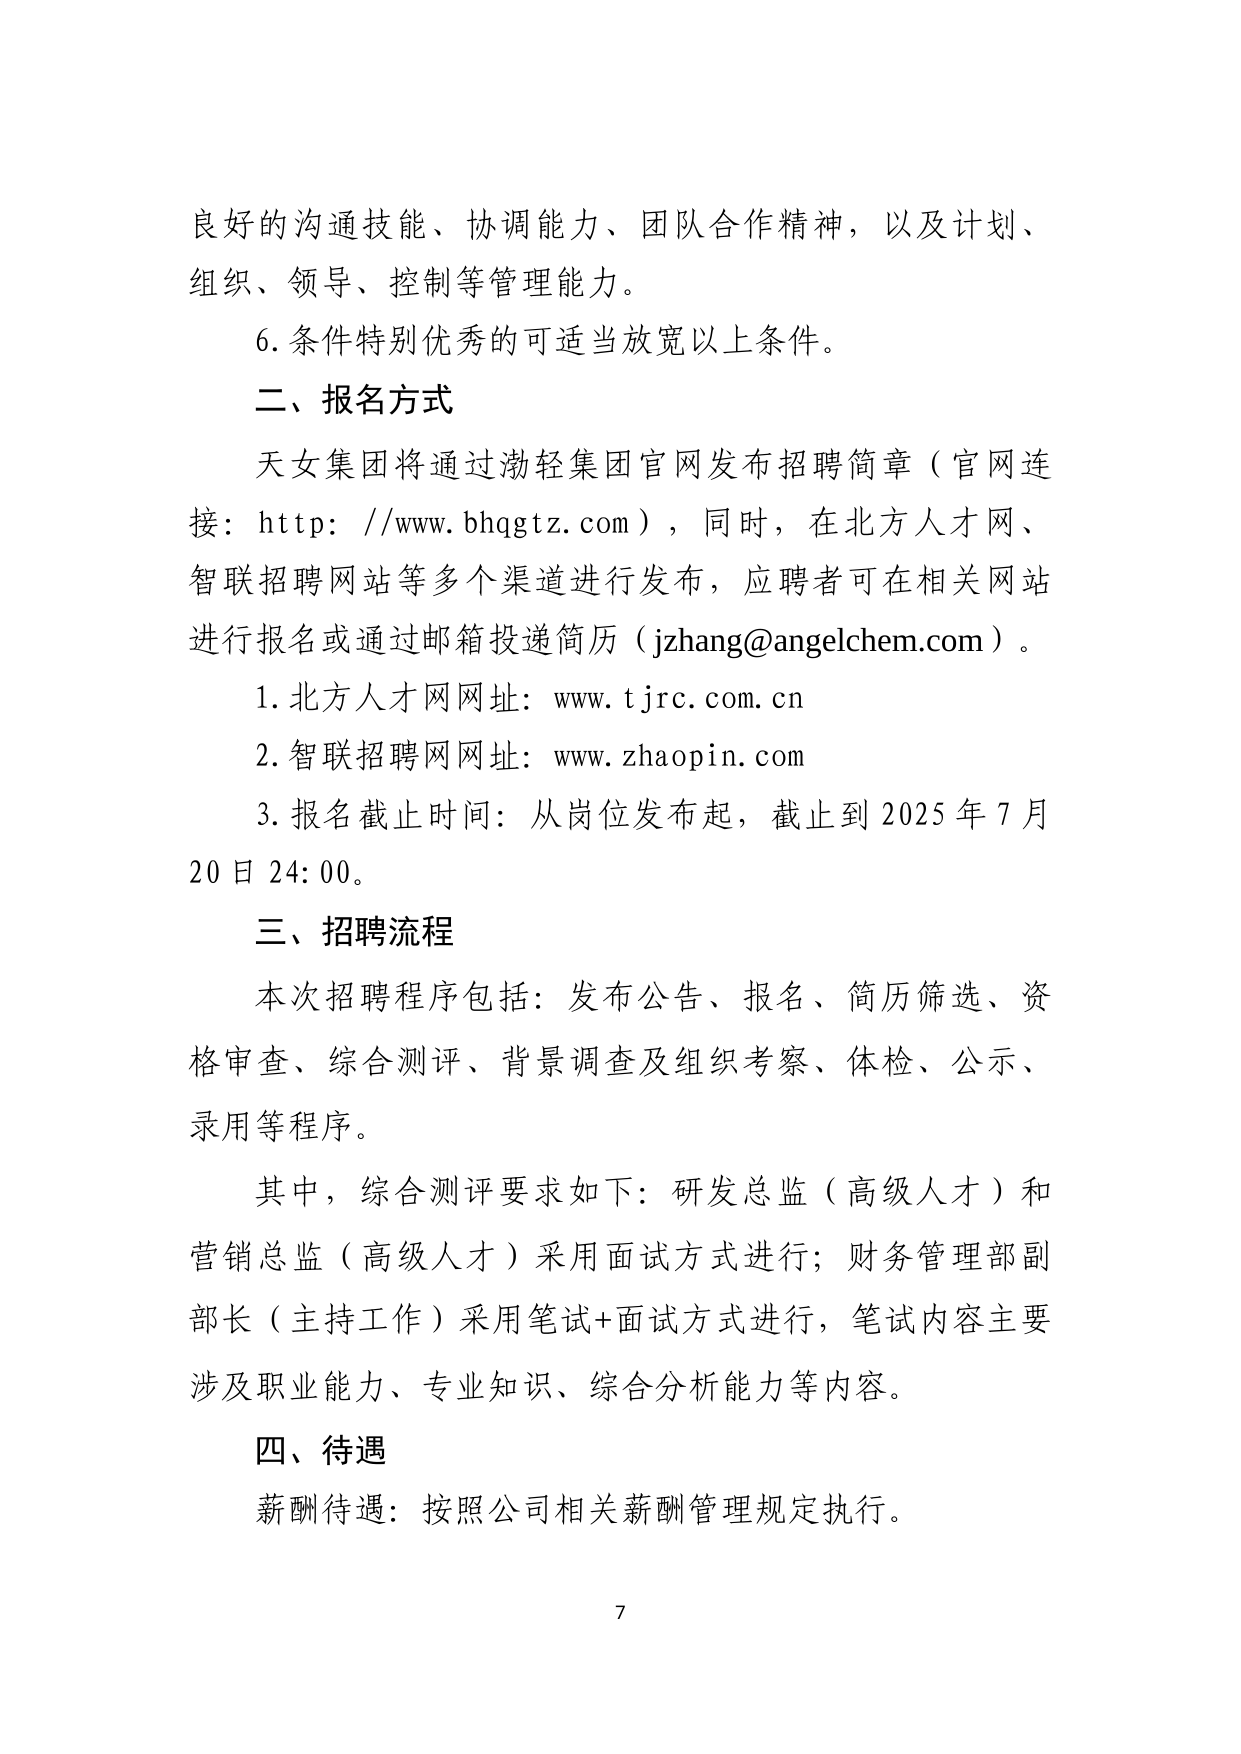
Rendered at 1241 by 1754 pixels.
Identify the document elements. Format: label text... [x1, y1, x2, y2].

text 其中，综合测评要求如下：研发总监（高级人才）和营销总监（高级人才）采用面试方式进行；财务管理部副部长（主持工作）采用笔试+面试方式进行，笔试内容主要涉及职业能力、专业知识、综合分析能力等内容。 [187, 1156, 1053, 1416]
text 三、招聘流程 [187, 896, 1053, 961]
text 本次招聘程序包括：发布公告、报名、简历筛选、资格审查、综合测评、背景调查及组织考察、体检、公示、录用等程序。 [187, 961, 1053, 1156]
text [187, 189, 1053, 306]
text 天女集团将通过渤轻集团官网发布招聘简章（官网连接：http：//www.bhqgtz.com），同时，在北方人才网、智联招聘网站等多个渠道进行发布，应聘者可在相关网站进行报名或通过邮箱投递简历（jzhang@angelchem.com）。 [187, 429, 1053, 663]
text 薪酬待遇：按照公司相关薪酬管理规定执行。 [187, 1474, 1053, 1533]
text 四、待遇 [254, 1416, 1053, 1474]
text 3.报名截止时间：从岗位发布起，截止到2025年7月20日24:00。 [187, 779, 1053, 896]
text 2.智联招聘网网址：www.zhaopin.com [254, 721, 1053, 779]
text 1.北方人才网网址：www.tjrc.com.cn [254, 663, 1053, 721]
text 6.条件特别优秀的可适当放宽以上条件。 [187, 306, 1053, 364]
text 二、报名方式 [187, 364, 1053, 429]
